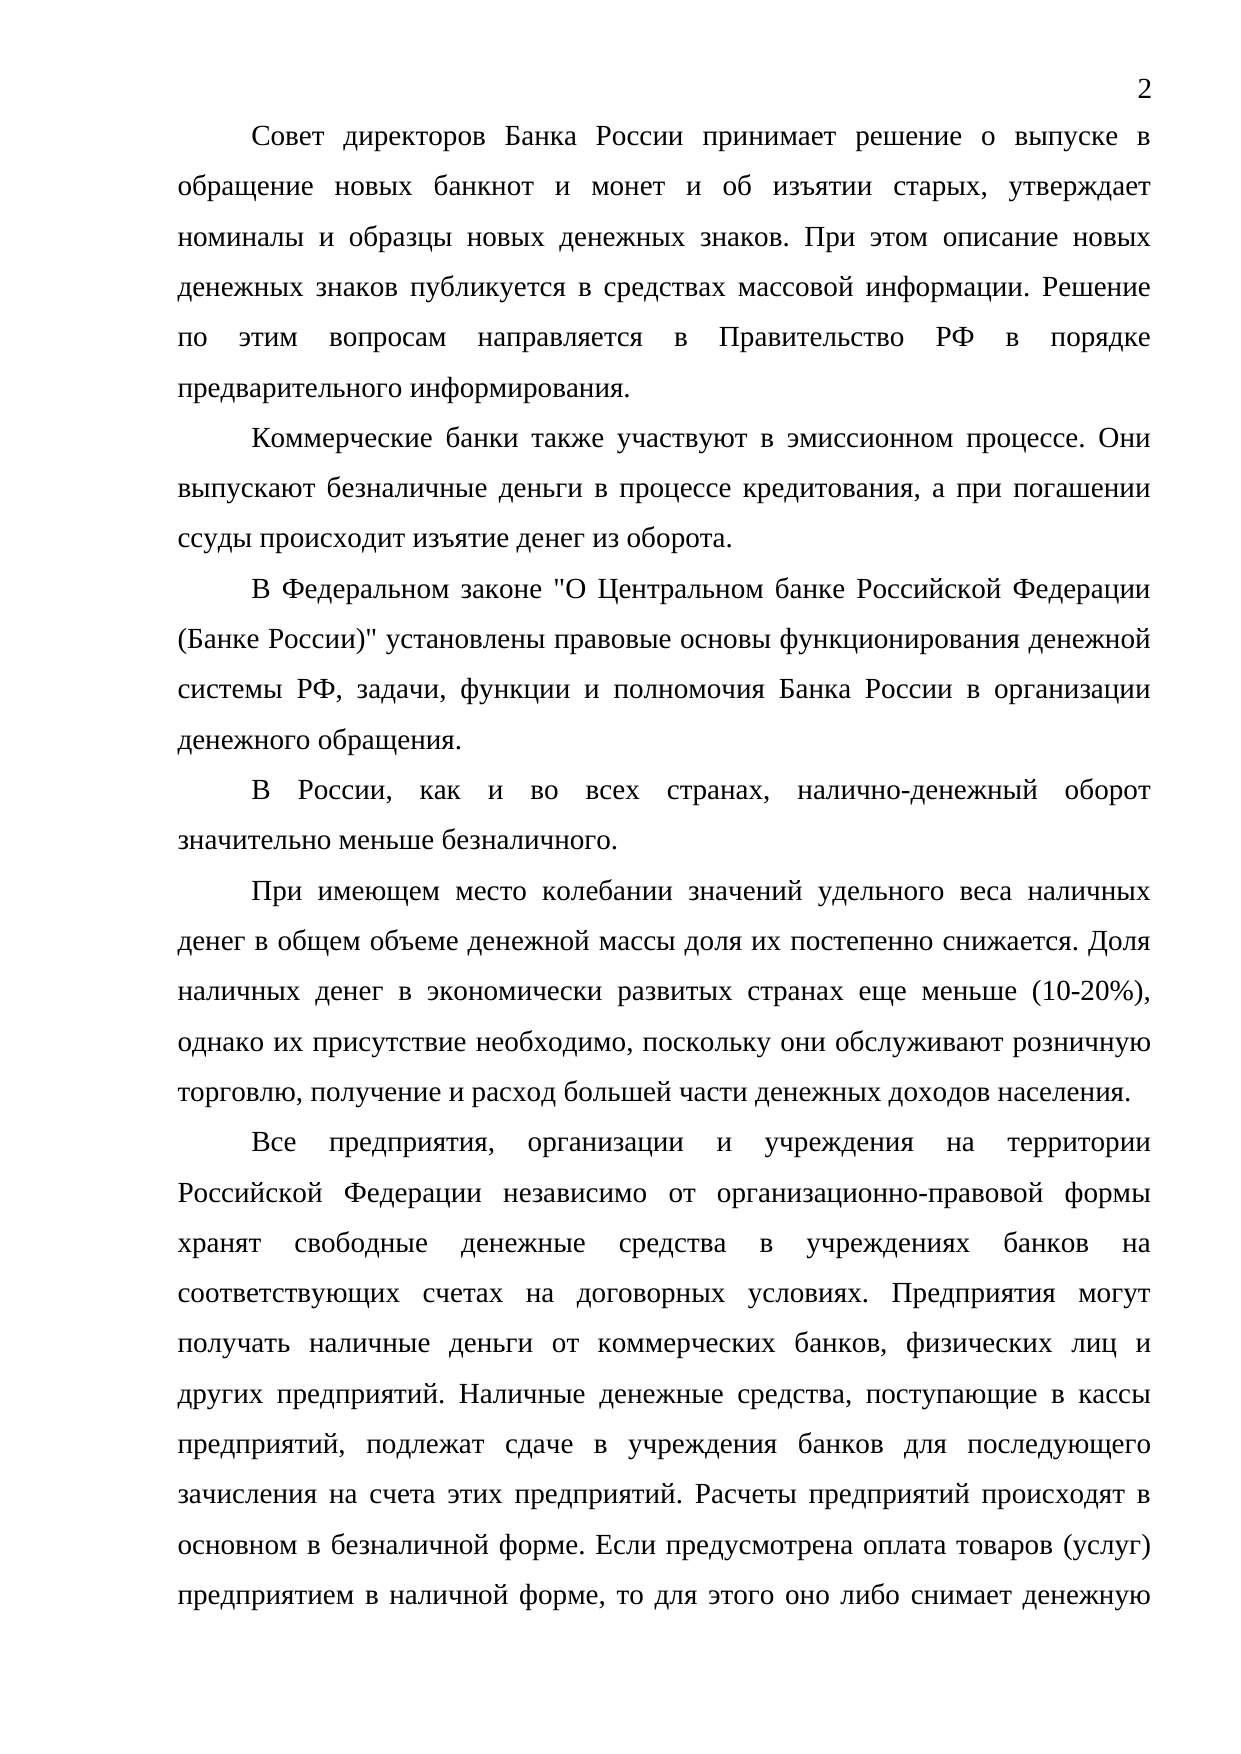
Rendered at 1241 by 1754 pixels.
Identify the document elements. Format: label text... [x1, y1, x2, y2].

text В Федеральном законе "О Центральном банке Российской Федерации (Банке России)" установлены правовые основы функционирования денежной системы РФ, задачи, функции и полномочия Банка России в организации денежного обращения. [177, 571, 1152, 755]
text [177, 1124, 1152, 1611]
text При имеющем место колебании значений удельного веса наличных денег в общем объеме денежной массы доля их постепенно снижается. Доля наличных денег в экономически развитых странах еще меньше (10-20%), однако их присутствие необходимо, поскольку они обслуживают розничную торговлю, получение и расход большей части денежных доходов населения. [177, 873, 1152, 1108]
text Совет директоров Банка России принимает решение о выпуске в обращение новых банкнот и монет и об изъятии старых, утверждает номиналы и образцы новых денежных знаков. При этом описание новых денежных знаков публикуется в средствах массовой информации. Решение по этим вопросам направляется в Правительство РФ в порядке предварительного информирования. [177, 118, 1152, 403]
text В России, как и во всех странах, налично-денежный оборот значительно меньше безналичного. [177, 772, 1152, 856]
text Коммерческие банки также участвуют в эмиссионном процессе. Они выпускают безналичные деньги в процессе кредитования, а при погашении ссуды происходит изъятие денег из оборота. [177, 420, 1152, 554]
